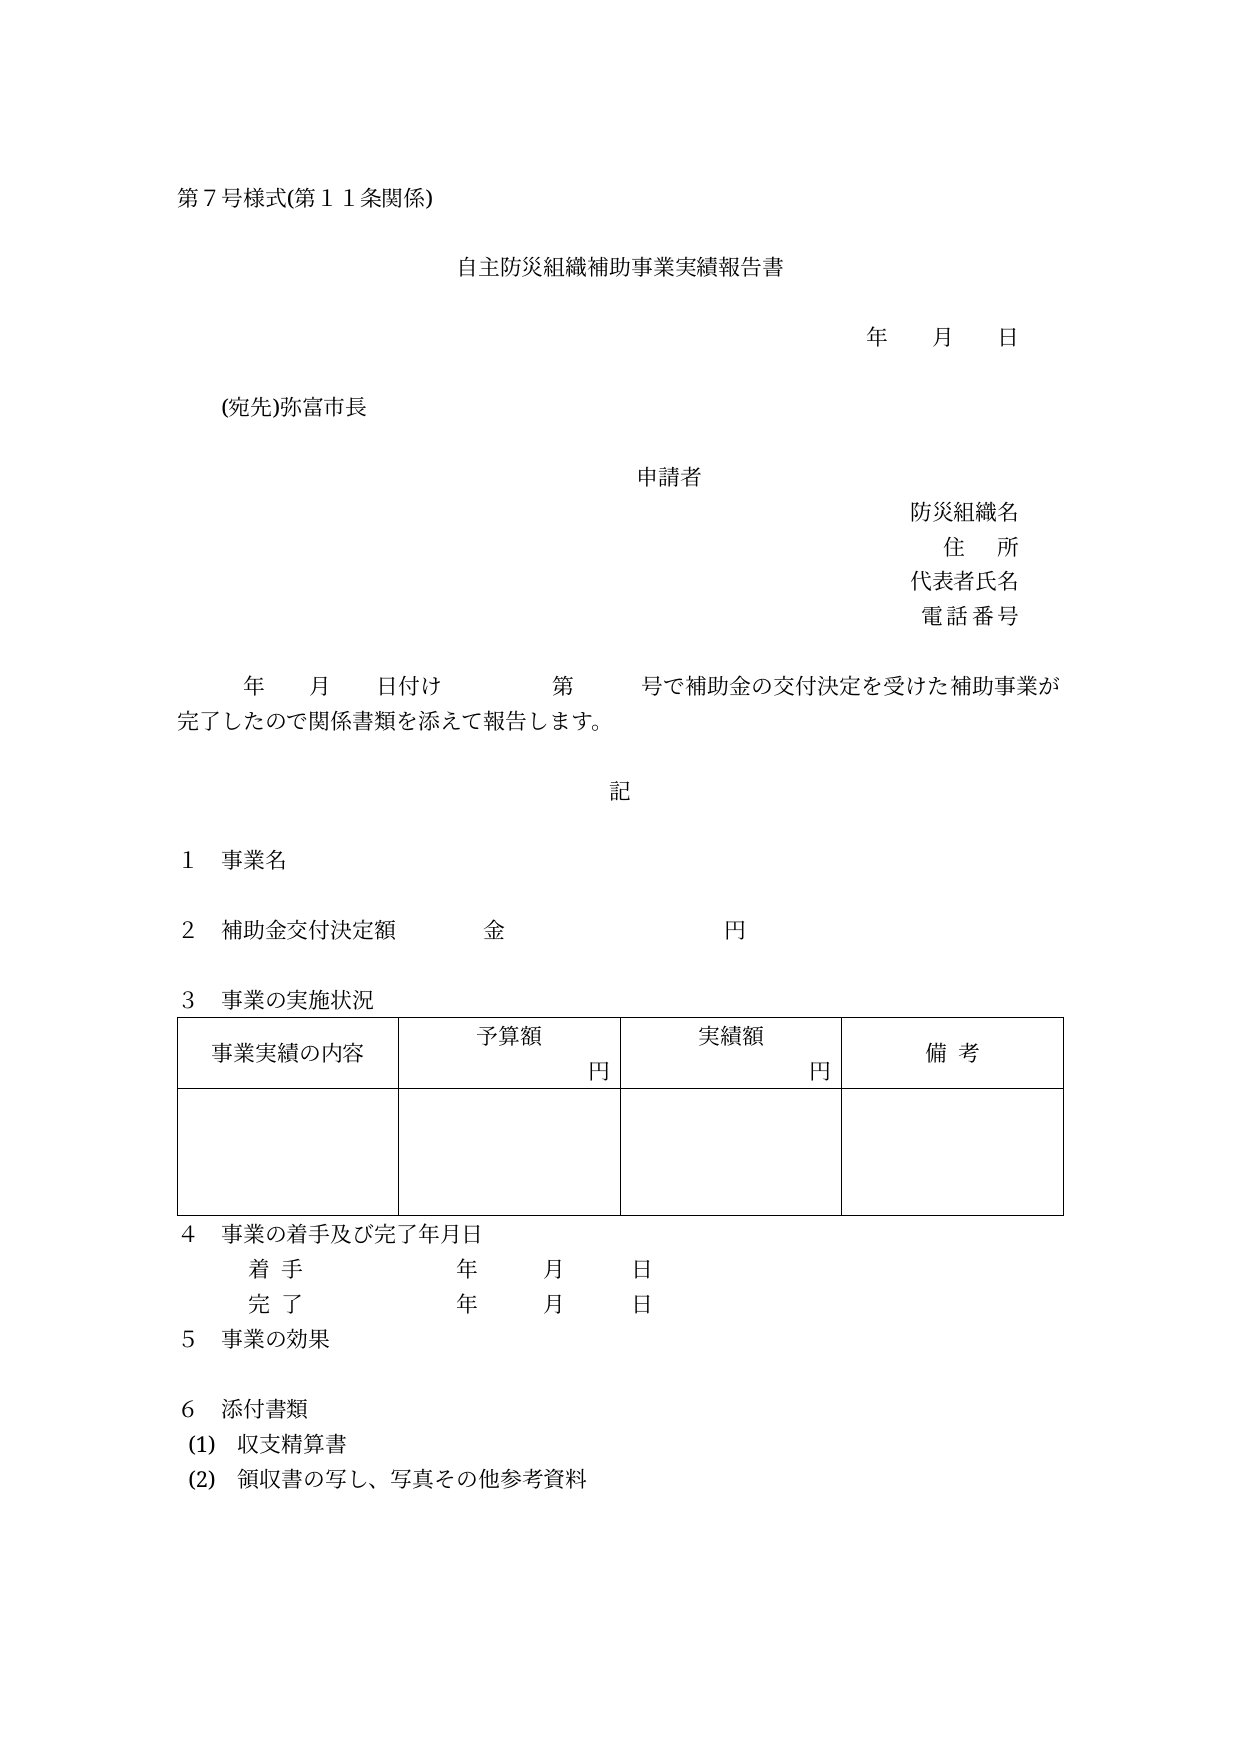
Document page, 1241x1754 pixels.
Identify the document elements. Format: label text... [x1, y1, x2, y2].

table_cell [399, 1089, 620, 1215]
text 完了 年 月 日 [177, 1286, 1063, 1321]
text 電話番号 [177, 598, 1019, 633]
text １ 事業名 [177, 842, 1063, 877]
text (2) 領収書の写し、写真その他参考資料 [188, 1460, 1063, 1495]
table_cell [621, 1089, 841, 1215]
table_header 予算額 円 [399, 1018, 620, 1087]
text ３ 事業の実施状況 [177, 982, 1063, 1017]
text (宛先)弥富市長 [177, 388, 1063, 423]
text 年 月 日 [177, 319, 1019, 353]
text 防災組織名 [177, 493, 1019, 528]
table_header 実績額 円 [621, 1018, 841, 1087]
table_header 備考 [842, 1018, 1063, 1087]
table_cell [178, 1089, 398, 1215]
table_cell [842, 1089, 1063, 1215]
text 代表者氏名 [177, 563, 1019, 598]
text (1) 収支精算書 [188, 1425, 1063, 1460]
table_header 事業実績の内容 [178, 1018, 398, 1087]
text ６ 添付書類 [177, 1390, 1063, 1425]
text 着手 年 月 日 [177, 1251, 1063, 1286]
text ２ 補助金交付決定額 金 円 [177, 912, 1063, 947]
text 自主防災組織補助事業実績報告書 [177, 249, 1063, 284]
text ４ 事業の着手及び完了年月日 [177, 1216, 1063, 1251]
text ５ 事業の効果 [177, 1321, 1063, 1356]
text 申請者 [177, 458, 932, 493]
text 記 [177, 772, 1063, 807]
text 第７号様式(第１１条関係) [177, 179, 1063, 214]
text 住所 [177, 528, 1019, 563]
text 年 月 日付け 第 号で補助金の交付決定を受けた補助事業が完了したので関係書類を添えて報告します。 [177, 668, 1063, 737]
